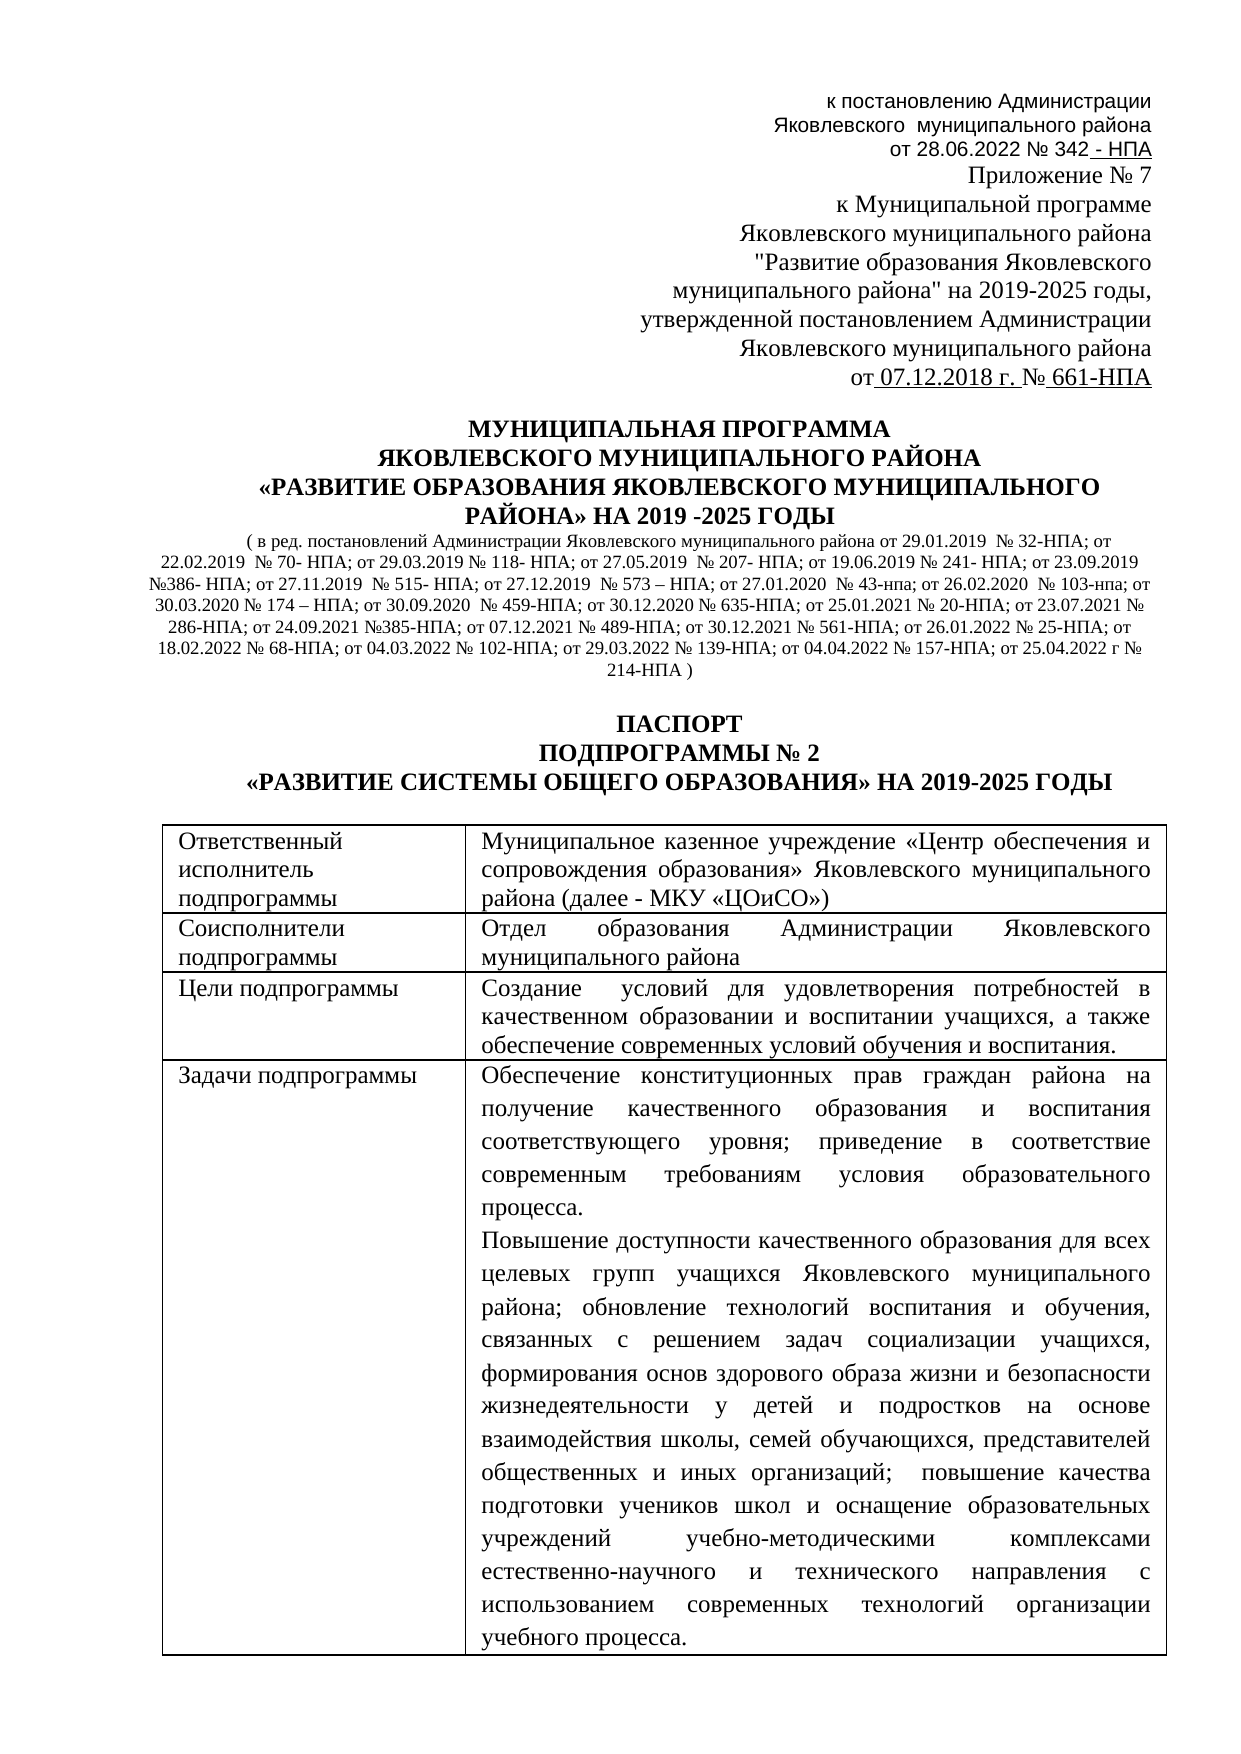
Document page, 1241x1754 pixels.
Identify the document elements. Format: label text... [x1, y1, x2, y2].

text Яковлевского муниципального района [148, 113, 1152, 137]
text МУНИЦИПАЛЬНАЯ ПРОГРАММА [148, 414, 1152, 443]
text «РАЗВИТИЕ СИСТЕМЫ ОБЩЕГО ОБРАЗОВАНИЯ» НА 2019-2025 ГОДЫ [148, 767, 1152, 795]
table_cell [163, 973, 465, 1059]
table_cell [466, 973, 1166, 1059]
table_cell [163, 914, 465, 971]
text Яковлевского муниципального района [148, 333, 1152, 362]
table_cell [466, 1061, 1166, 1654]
text ( в ред. постановлений Администрации Яковлевского муниципального района от 29.01.2019 № 32-НПА; от 22.02.2019 № 70- НПА; от 29.03.2019 № 118- НПА; от 27.05.2019 № 207- НПА; от 19.06.2019 № 241- НПА; от 23.09.2019 №386- НПА; от 27.11.2019 № 515- НПА; от 27.12.2019 № 573 – НПА; от 27.01.2020 № 43-нпа; от 26.02.2020 № 103-нпа; от 30.03.2020 № 174 – НПА; от 30.09.2020 № 459-НПА; от 30.12.2020 № 635-НПА; от 25.01.2021 № 20-НПА; от 23.07.2021 № 286-НПА; от 24.09.2021 №385-НПА; от 07.12.2021 № 489-НПА; от 30.12.2021 № 561-НПА; от 26.01.2022 № 25-НПА; от 18.02.2022 № 68-НПА; от 04.03.2022 № 102-НПА; от 29.03.2022 № 139-НПА; от 04.04.2022 № 157-НПА; от 25.04.2022 г № 214-НПА ) [148, 529, 1152, 680]
text от 28.06.2022 № 342 - НПА [148, 137, 1152, 161]
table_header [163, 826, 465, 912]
text «РАЗВИТИЕ ОБРАЗОВАНИЯ ЯКОВЛЕВСКОГО МУНИЦИПАЛЬНОГО РАЙОНА» НА 2019 -2025 ГОДЫ [148, 472, 1152, 529]
text от 07.12.2018 г. № 661-НПА [148, 362, 1152, 391]
text утвержденной постановлением Администрации [148, 304, 1152, 333]
text ЯКОВЛЕВСКОГО МУНИЦИПАЛЬНОГО РАЙОНА [148, 443, 1152, 472]
text Яковлевского муниципального района [148, 218, 1152, 247]
text к Муниципальной программе [148, 189, 1152, 218]
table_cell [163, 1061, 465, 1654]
text муниципального района" на 2019-2025 годы, [148, 276, 1152, 304]
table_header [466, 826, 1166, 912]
text Приложение № 7 [148, 161, 1152, 189]
text ПОДПРОГРАММЫ № 2 [148, 738, 1152, 767]
text к постановлению Администрации [148, 89, 1152, 113]
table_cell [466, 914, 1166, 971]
text ПАСПОРТ [148, 709, 1152, 738]
text "Развитие образования Яковлевского [148, 247, 1152, 276]
